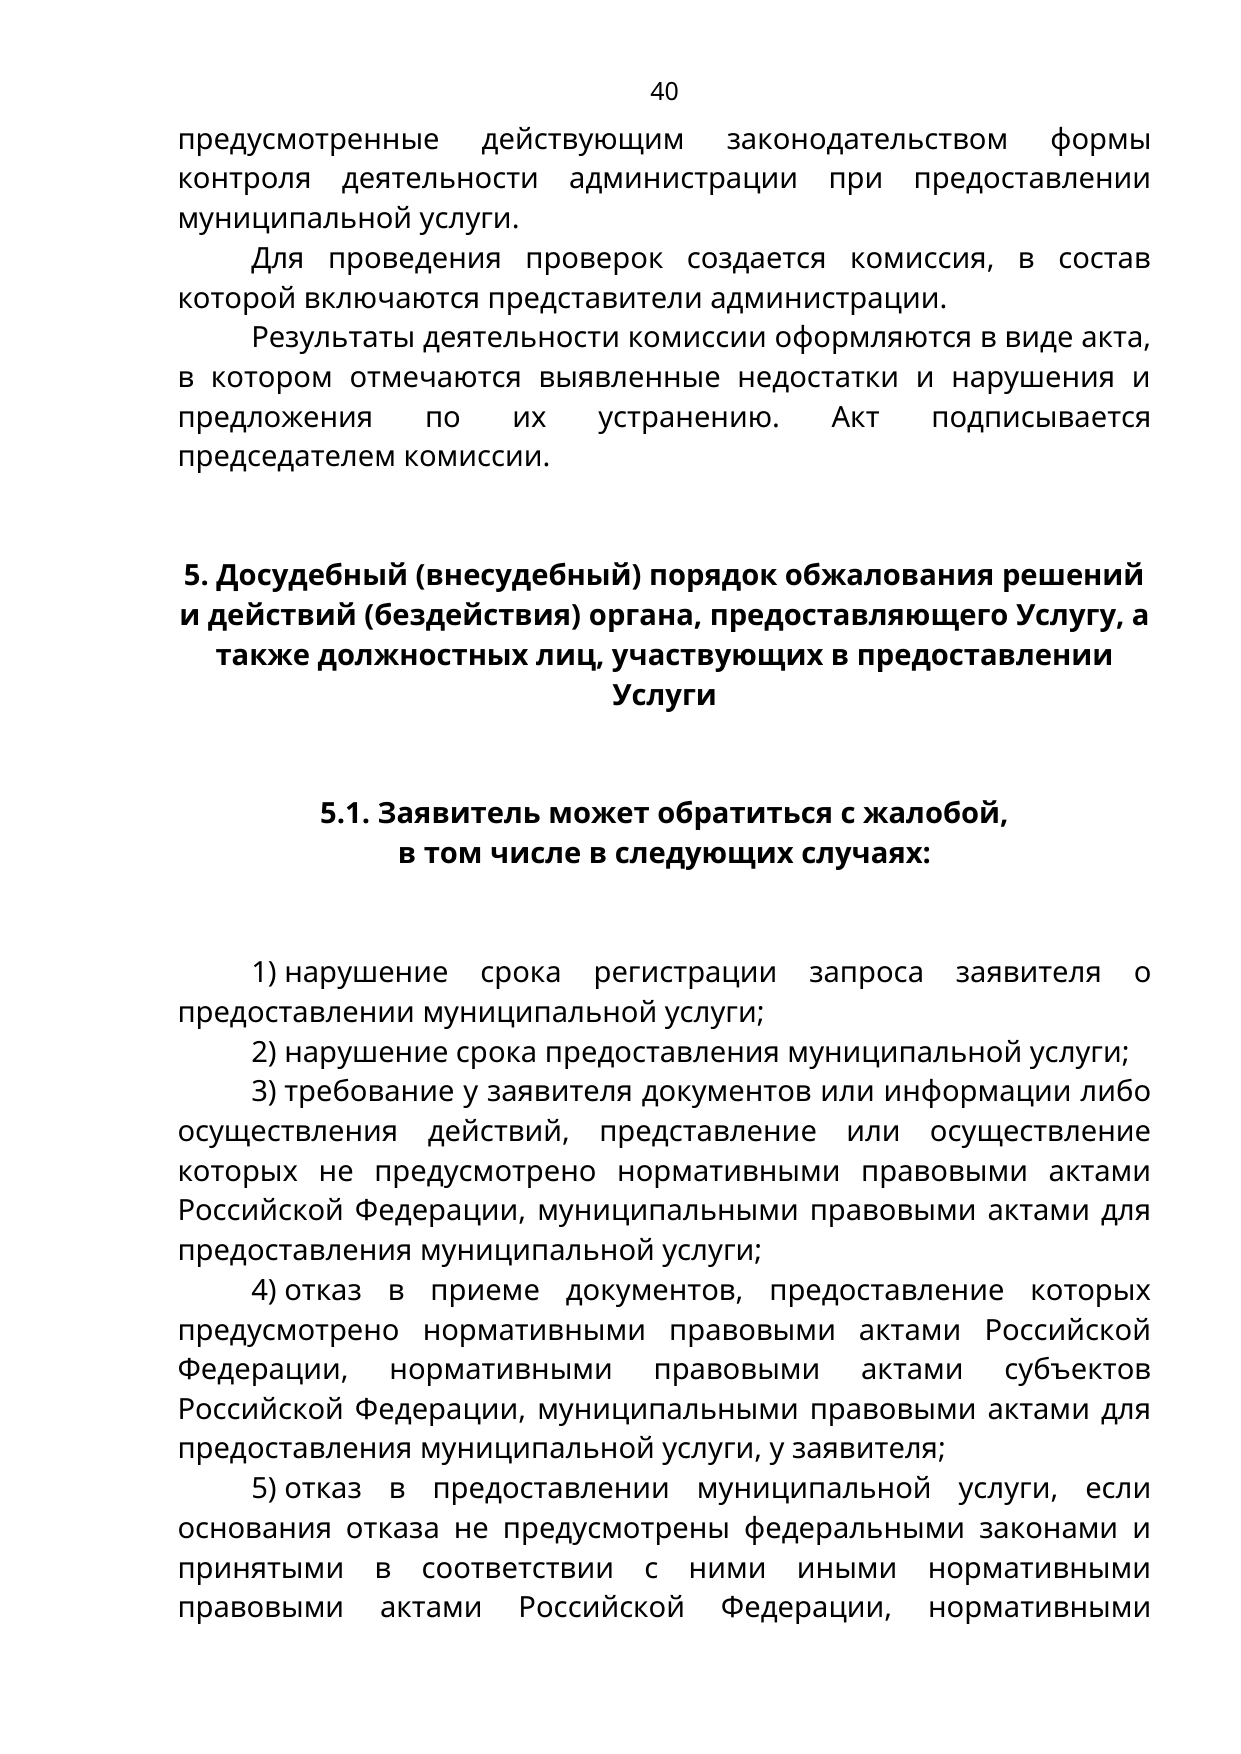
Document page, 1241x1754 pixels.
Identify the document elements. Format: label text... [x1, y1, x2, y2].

text Результаты деятельности комиссии оформляются в виде акта, в котором отмечаются выявленные недостатки и нарушения и предложения по их устранению. Акт подписывается председателем комиссии. [177, 317, 1152, 475]
text 2) нарушение срока предоставления муниципальной услуги; [177, 1031, 1152, 1071]
text и действий (бездействия) органа, предоставляющего Услугу, а также должностных лиц, участвующих в предоставлении Услуги [177, 594, 1152, 713]
text 3) требование у заявителя документов или информации либо осуществления действий, представление или осуществление которых не предусмотрено нормативными правовыми актами Российской Федерации, муниципальными правовыми актами для предоставления муниципальной услуги; [177, 1071, 1152, 1269]
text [177, 118, 1152, 237]
text 1) нарушение срока регистрации запроса заявителя о предоставлении муниципальной услуги; [177, 952, 1152, 1031]
text Для проведения проверок создается комиссия, в состав которой включаются представители администрации. [177, 237, 1152, 317]
text в том числе в следующих случаях: [177, 832, 1152, 872]
text 4) отказ в приеме документов, предоставление которых предусмотрено нормативными правовыми актами Российской Федерации, нормативными правовыми актами субъектов Российской Федерации, муниципальными правовыми актами для предоставления муниципальной услуги, у заявителя; [177, 1269, 1152, 1467]
text 5.1. Заявитель может обратиться с жалобой, [177, 793, 1152, 832]
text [177, 1467, 1152, 1626]
text 5. Досудебный (внесудебный) порядок обжалования решений [177, 555, 1152, 594]
